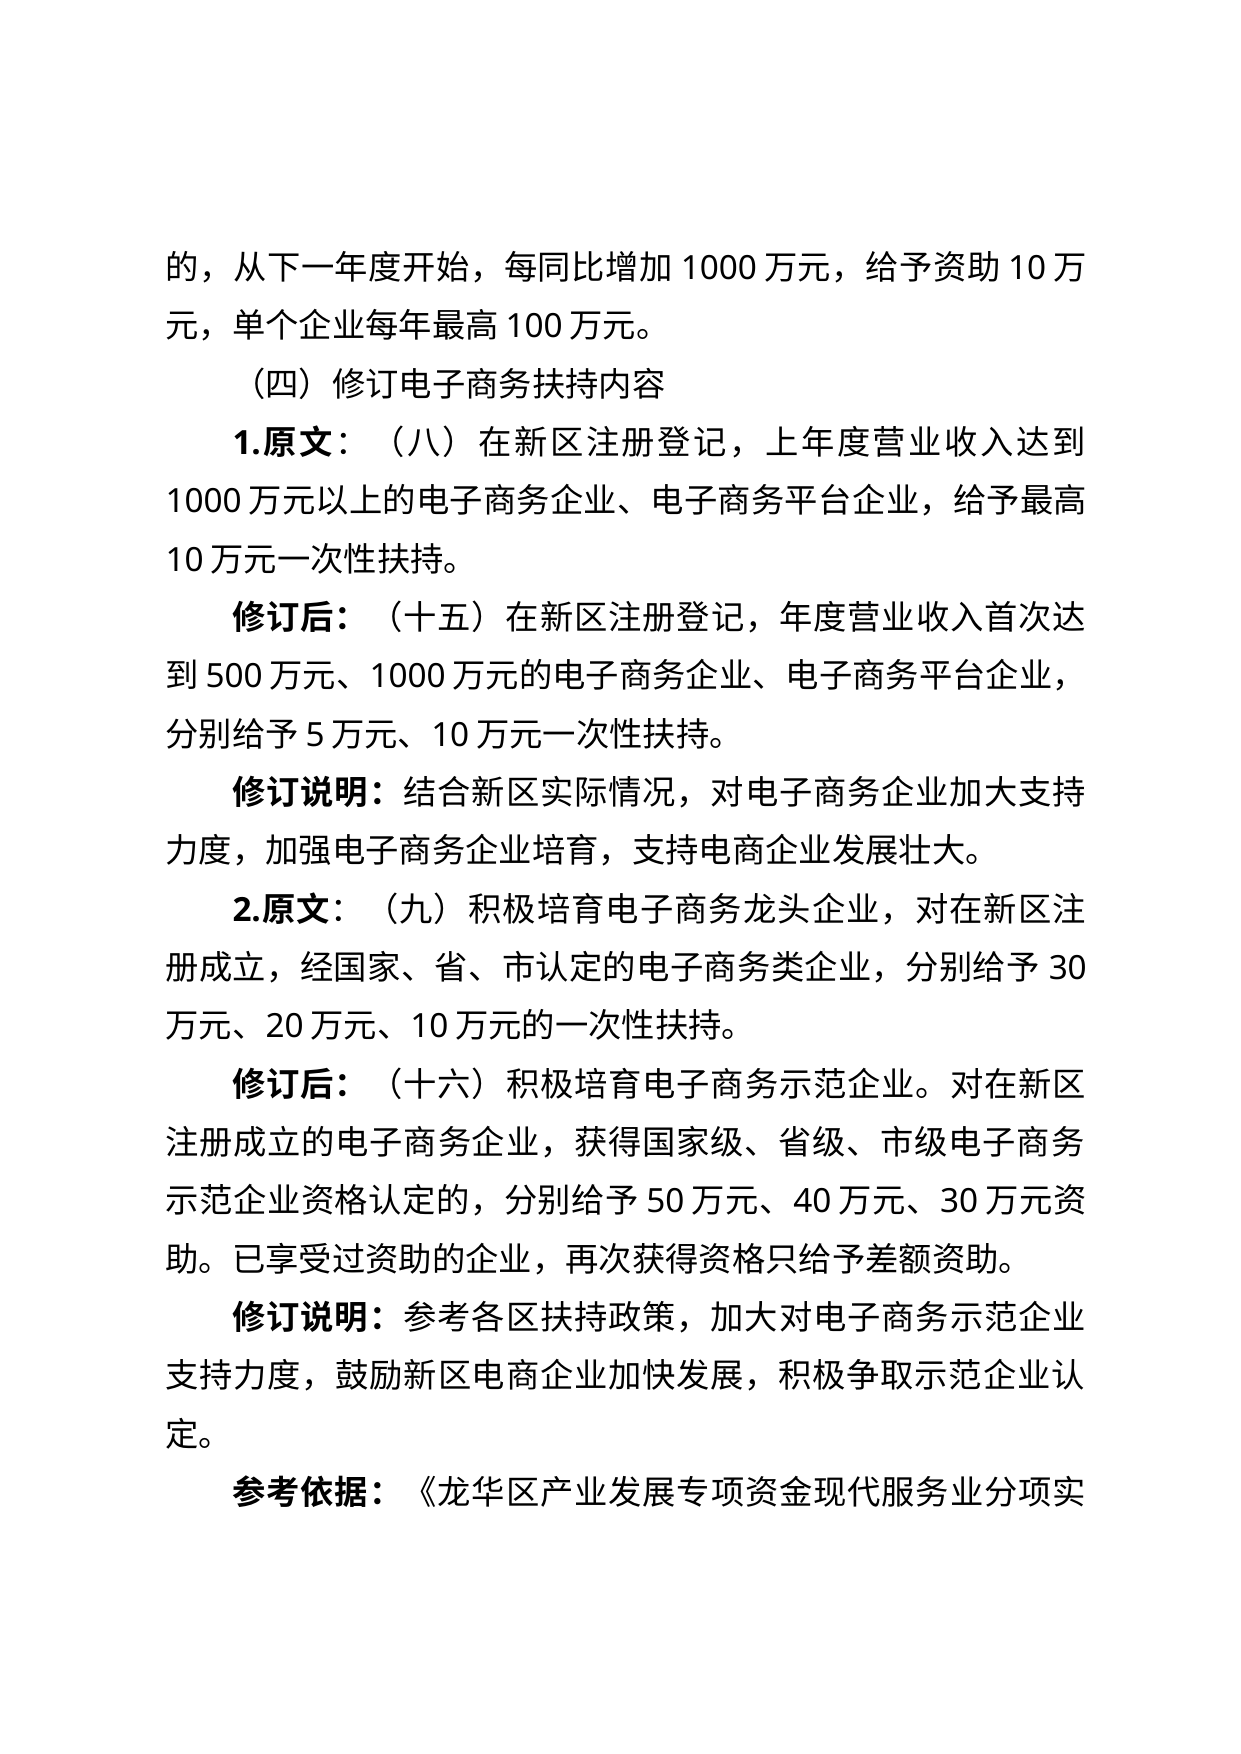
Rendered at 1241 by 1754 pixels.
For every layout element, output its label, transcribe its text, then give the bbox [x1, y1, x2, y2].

text （四）修订电子商务扶持内容 [165, 349, 1087, 408]
text 修订后：（十六）积极培育电子商务示范企业。对在新区注册成立的电子商务企业，获得国家级、省级、市级电子商务示范企业资格认定的，分别给予50万元、40万元、30万元资助。已享受过资助的企业，再次获得资格只给予差额资助。 [165, 1049, 1087, 1283]
text 修订后：（十五）在新区注册登记，年度营业收入首次达到500万元、1000万元的电子商务企业、电子商务平台企业，分别给予5万元、10万元一次性扶持。 [165, 583, 1087, 758]
text 修订说明：参考各区扶持政策，加大对电子商务示范企业支持力度，鼓励新区电商企业加快发展，积极争取示范企业认定。 [165, 1283, 1087, 1458]
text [165, 233, 1087, 349]
text 2.原文：（九）积极培育电子商务龙头企业，对在新区注册成立，经国家、省、市认定的电子商务类企业，分别给予30万元、20万元、10万元的一次性扶持。 [165, 874, 1087, 1049]
text 1.原文：（八）在新区注册登记，上年度营业收入达到1000万元以上的电子商务企业、电子商务平台企业，给予最高10万元一次性扶持。 [165, 408, 1087, 583]
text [165, 1458, 1087, 1516]
text 修订说明：结合新区实际情况，对电子商务企业加大支持力度，加强电子商务企业培育，支持电商企业发展壮大。 [165, 758, 1087, 874]
